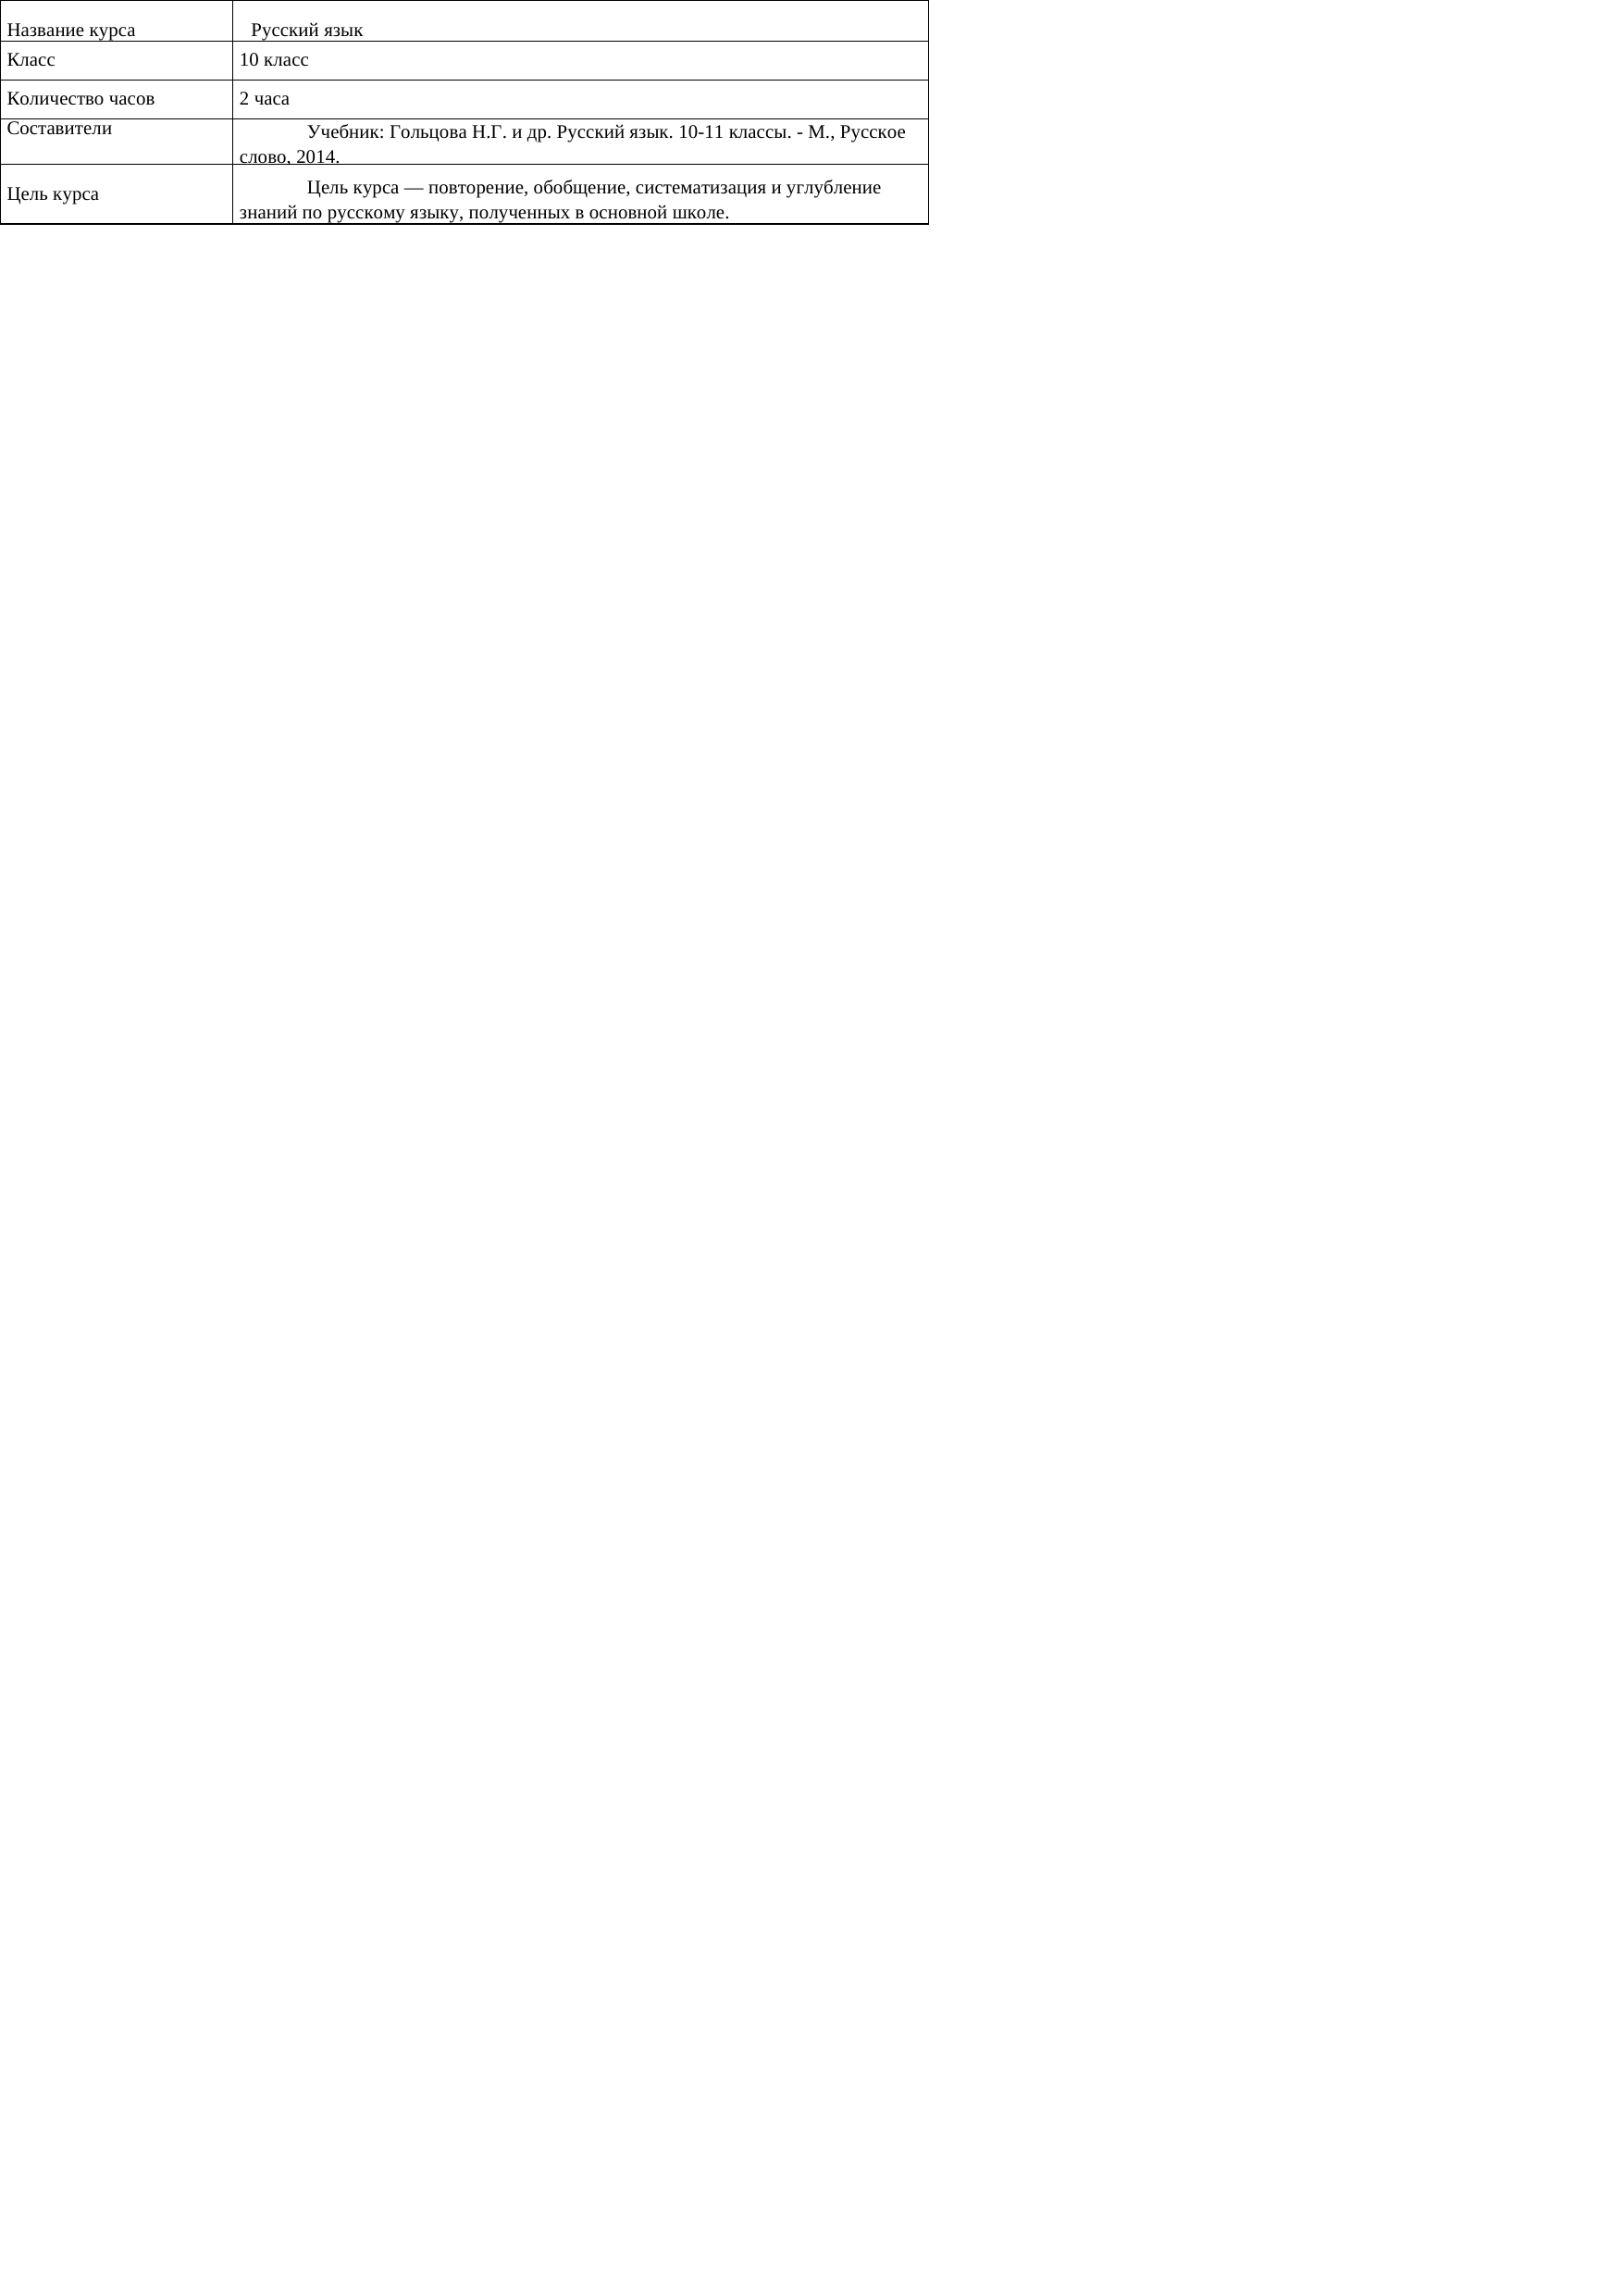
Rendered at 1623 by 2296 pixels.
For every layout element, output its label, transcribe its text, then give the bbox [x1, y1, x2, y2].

table_cell Цель курса [1, 165, 232, 223]
table_cell 2 часа [233, 81, 928, 118]
table_header Название курса [1, 1, 232, 40]
table_cell Составители [1, 119, 232, 164]
table_cell Цель курса — повторение, обобщение, систематизация и углубление знаний по русскому языку, полученных в основной школе. [233, 165, 928, 223]
table_cell Учебник: Гольцова Н.Г. и др. Русский язык. 10-11 классы. - М., Русское слово, 2014. [233, 119, 928, 164]
table_cell Количество часов [1, 81, 232, 118]
table_cell Класс [1, 42, 232, 80]
table_cell 10 класс [233, 42, 928, 80]
table_header Русский язык [233, 1, 928, 40]
